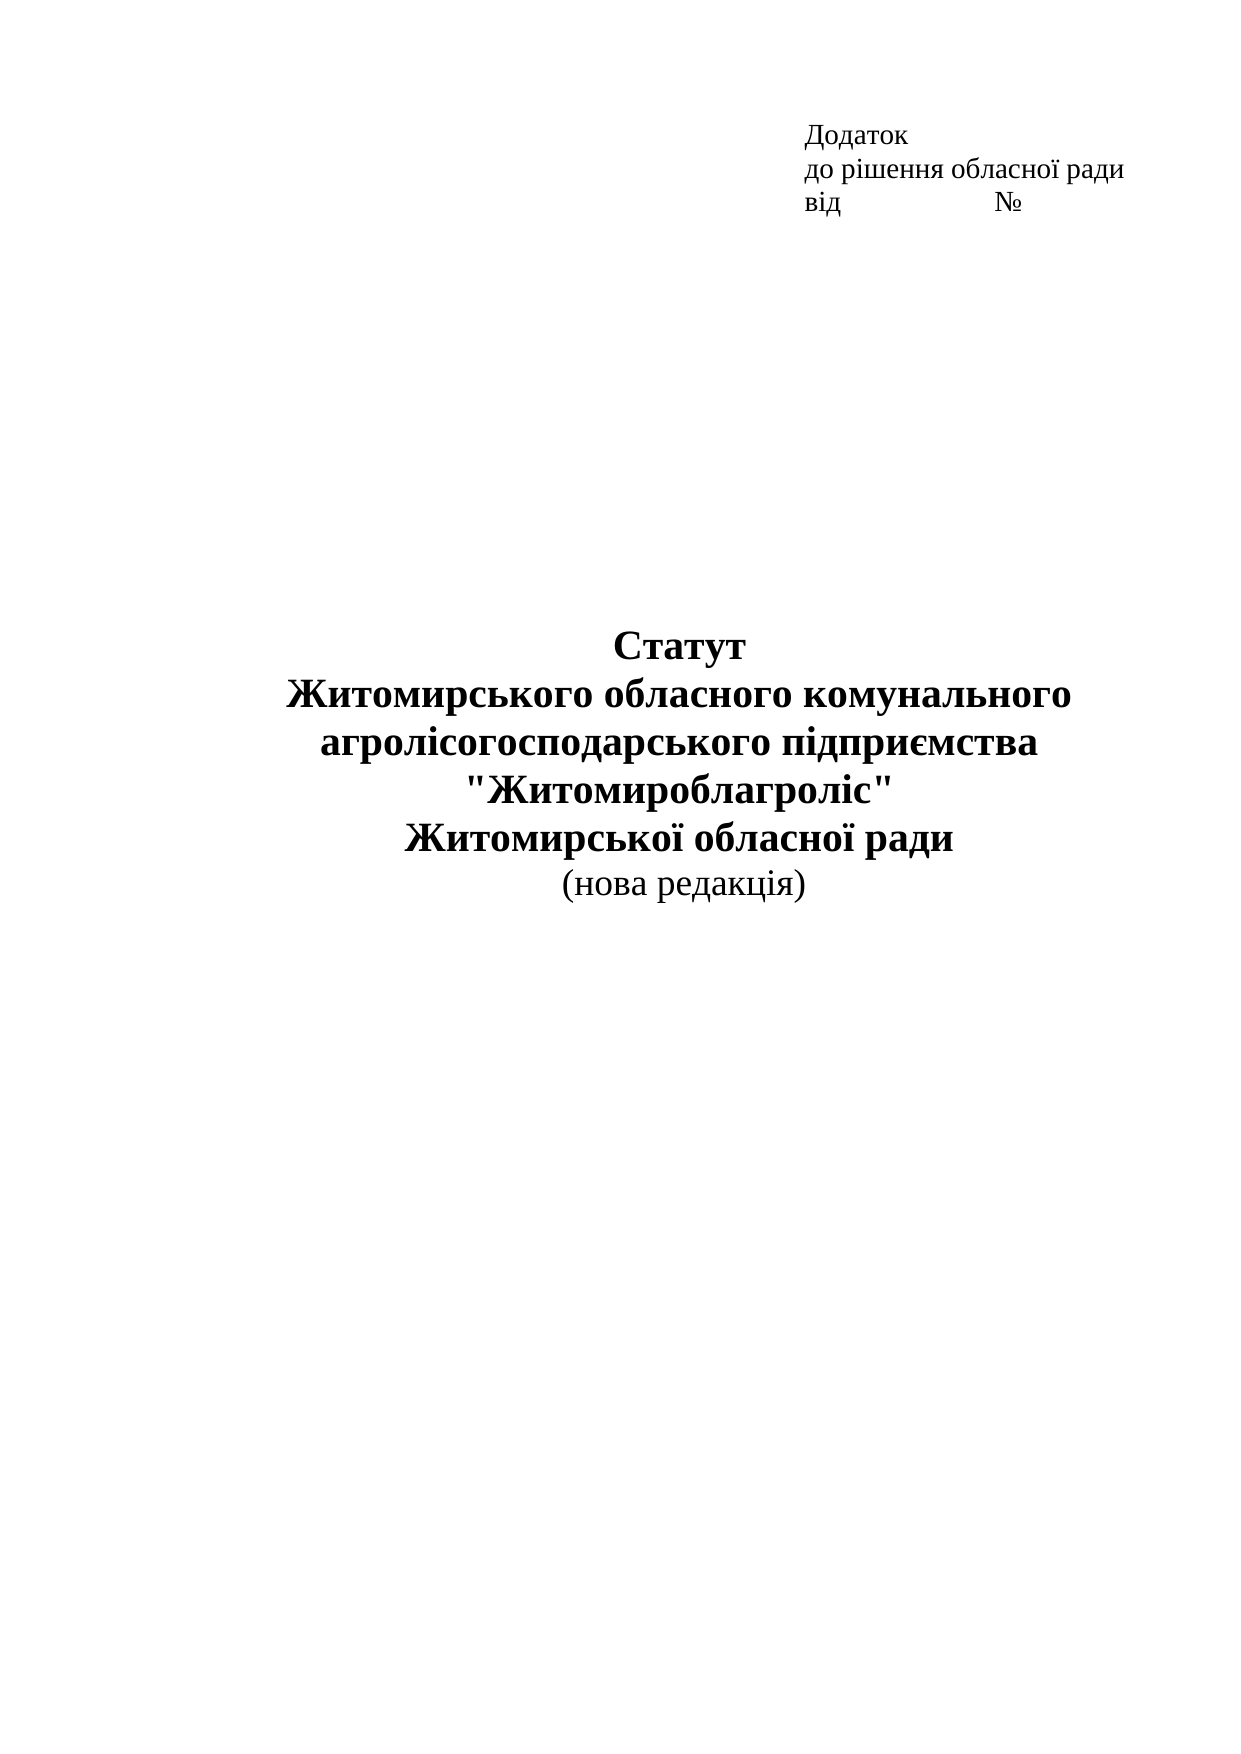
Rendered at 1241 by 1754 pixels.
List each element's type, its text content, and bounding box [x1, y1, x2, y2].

text Житомирської обласної ради [177, 812, 1181, 860]
text до рішення обласної ради [177, 151, 1181, 184]
text Житомирського обласного комунального агролісогосподарського підприємства "Житомироблагроліс" [177, 668, 1181, 812]
text від № [177, 184, 1181, 218]
text Додаток [177, 117, 1181, 151]
text Статут [177, 621, 1181, 668]
text (нова редакція) [177, 860, 1181, 903]
